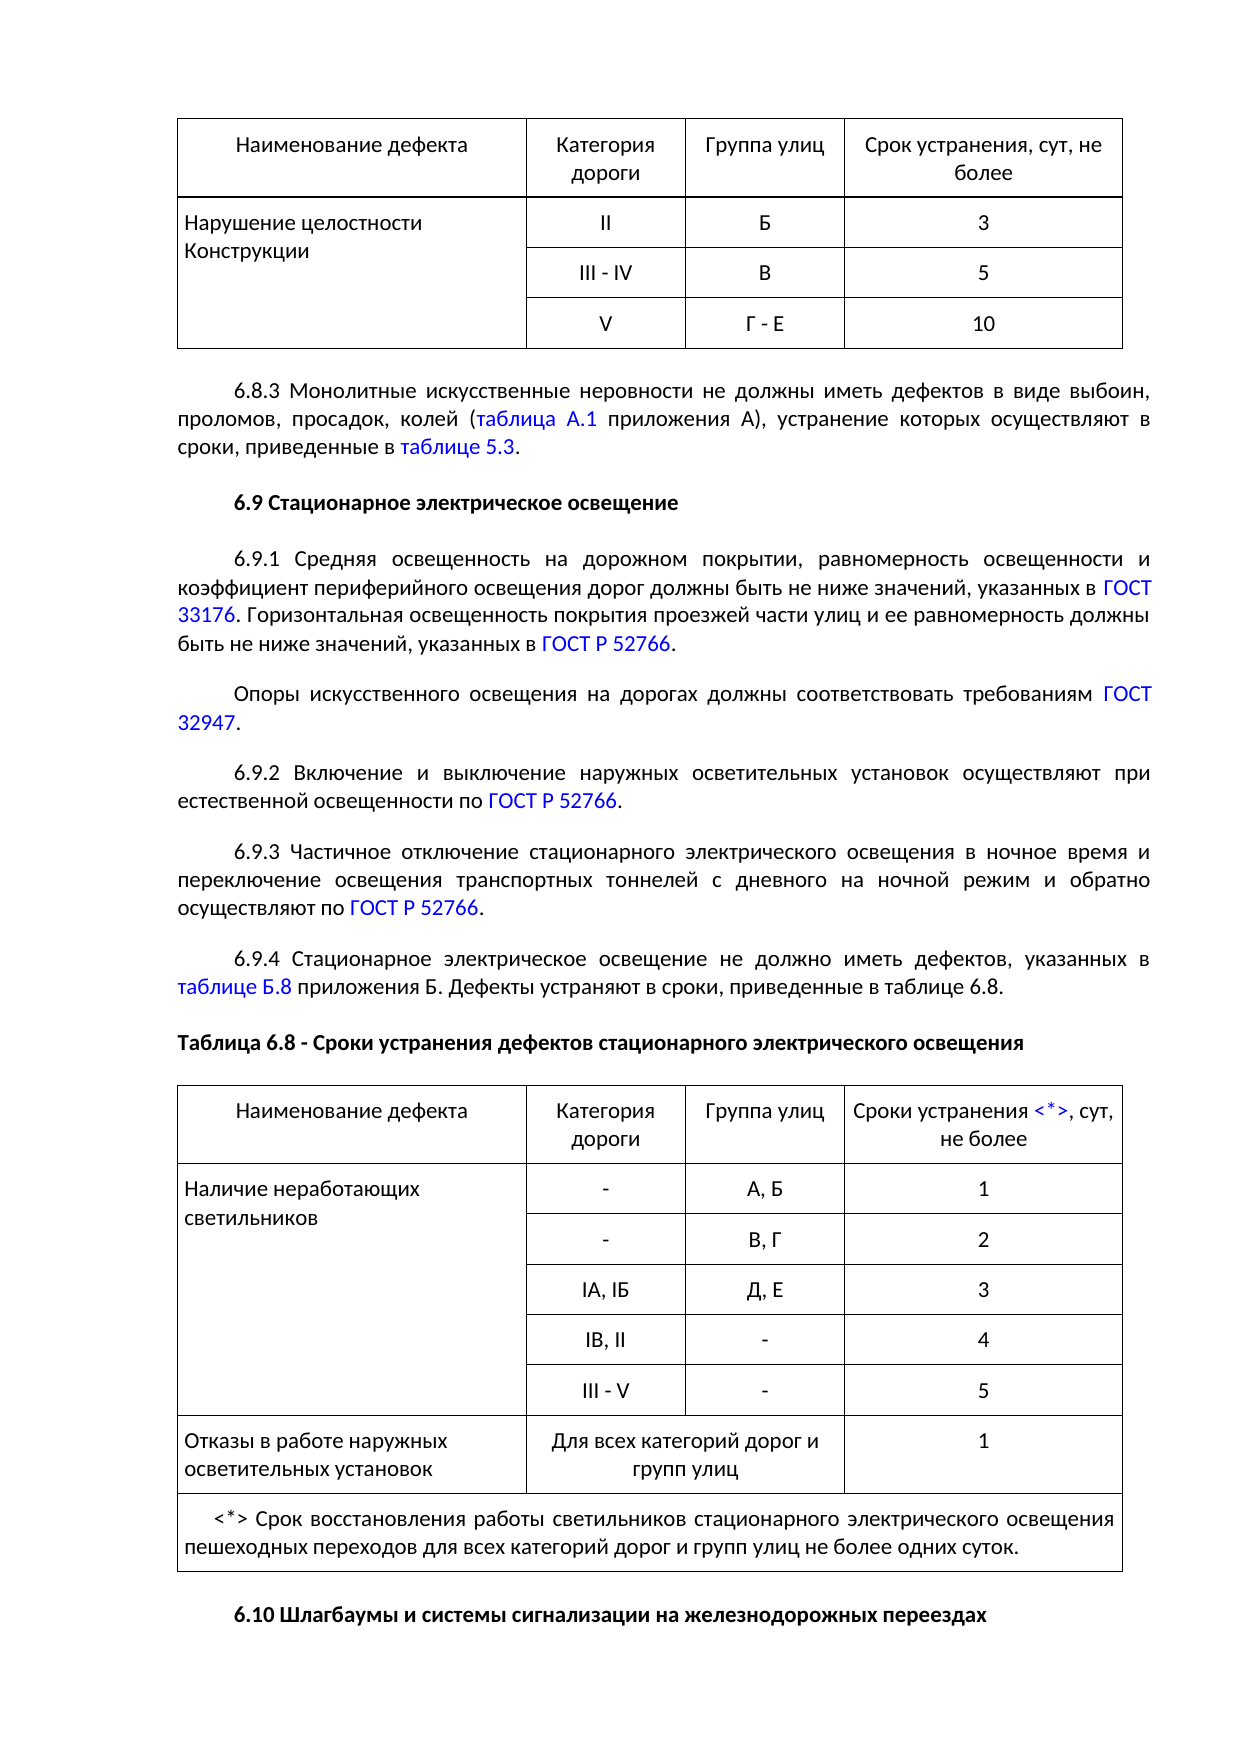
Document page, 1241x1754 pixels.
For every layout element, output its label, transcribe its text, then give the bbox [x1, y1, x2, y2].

table_cell Д, Е [686, 1265, 844, 1314]
table_cell Отказы в работе наружных осветительных установок [178, 1416, 526, 1493]
title 6.10 Шлагбаумы и системы сигнализации на железнодорожных переездах [177, 1600, 1152, 1628]
title 6.9 Стационарное электрическое освещение [177, 488, 1152, 517]
table_header Наименование дефекта [178, 119, 526, 196]
table_header Срок устранения, сут, не более [845, 119, 1122, 196]
table_cell V [527, 298, 685, 347]
text 6.9.1 Средняя освещенность на дорожном покрытии, равномерность освещенности и коэффициент периферийного освещения дорог должны быть не ниже значений, указанных в ГОСТ 33176. Горизонтальная освещенность покрытия проезжей части улиц и ее равномерность должны быть не ниже значений, указанных в ГОСТ Р 52766. [177, 544, 1152, 657]
table_cell - [527, 1164, 685, 1213]
table_header Категория дороги [527, 1086, 685, 1163]
table_cell 5 [845, 1365, 1122, 1414]
table_cell 2 [845, 1214, 1122, 1263]
text 6.9.2 Включение и выключение наружных осветительных установок осуществляют при естественной освещенности по ГОСТ Р 52766. [177, 758, 1152, 814]
table_cell 4 [845, 1315, 1122, 1364]
table_header Категория дороги [527, 119, 685, 196]
table_header Группа улиц [686, 1086, 844, 1163]
table_cell <*> Срок восстановления работы светильников стационарного электрического освещения пешеходных переходов для всех категорий дорог и групп улиц не более одних суток. [178, 1494, 1122, 1571]
table_cell 1 [845, 1164, 1122, 1213]
title Таблица 6.8 - Сроки устранения дефектов стационарного электрического освещения [177, 1028, 1152, 1057]
table_header Сроки устранения <*>, сут, не более [845, 1086, 1122, 1163]
text Опоры искусственного освещения на дорогах должны соответствовать требованиям ГОСТ 32947. [177, 679, 1152, 736]
table_cell - [527, 1214, 685, 1263]
table_cell Б [686, 198, 844, 247]
table_cell Наличие неработающих светильников [178, 1164, 526, 1414]
text 6.9.3 Частичное отключение стационарного электрического освещения в ночное время и переключение освещения транспортных тоннелей с дневного на ночной режим и обратно осуществляют по ГОСТ Р 52766. [177, 837, 1152, 922]
table_header Группа улиц [686, 119, 844, 196]
table_cell В, Г [686, 1214, 844, 1263]
table_cell II [527, 198, 685, 247]
text 6.9.4 Стационарное электрическое освещение не должно иметь дефектов, указанных в таблице Б.8 приложения Б. Дефекты устраняют в сроки, приведенные в таблице 6.8. [177, 944, 1152, 1001]
table_cell - [686, 1365, 844, 1414]
table_cell IВ, II [527, 1315, 685, 1364]
table_cell 1 [845, 1416, 1122, 1493]
table_header Наименование дефекта [178, 1086, 526, 1163]
table_cell 3 [845, 1265, 1122, 1314]
table_cell - [686, 1315, 844, 1364]
table_cell Г - Е [686, 298, 844, 347]
table_cell В [686, 248, 844, 297]
table_cell 3 [845, 198, 1122, 247]
table_cell А, Б [686, 1164, 844, 1213]
table_cell III - V [527, 1365, 685, 1414]
table_cell 10 [845, 298, 1122, 347]
text 6.8.3 Монолитные искусственные неровности не должны иметь дефектов в виде выбоин, проломов, просадок, колей (таблица А.1 приложения А), устранение которых осуществляют в сроки, приведенные в таблице 5.3. [177, 376, 1152, 461]
table_cell 5 [845, 248, 1122, 297]
table_cell IА, IБ [527, 1265, 685, 1314]
table_cell Нарушение целостности Конструкции [178, 198, 526, 347]
table_cell Для всех категорий дорог и групп улиц [527, 1416, 844, 1493]
table_cell III - IV [527, 248, 685, 297]
